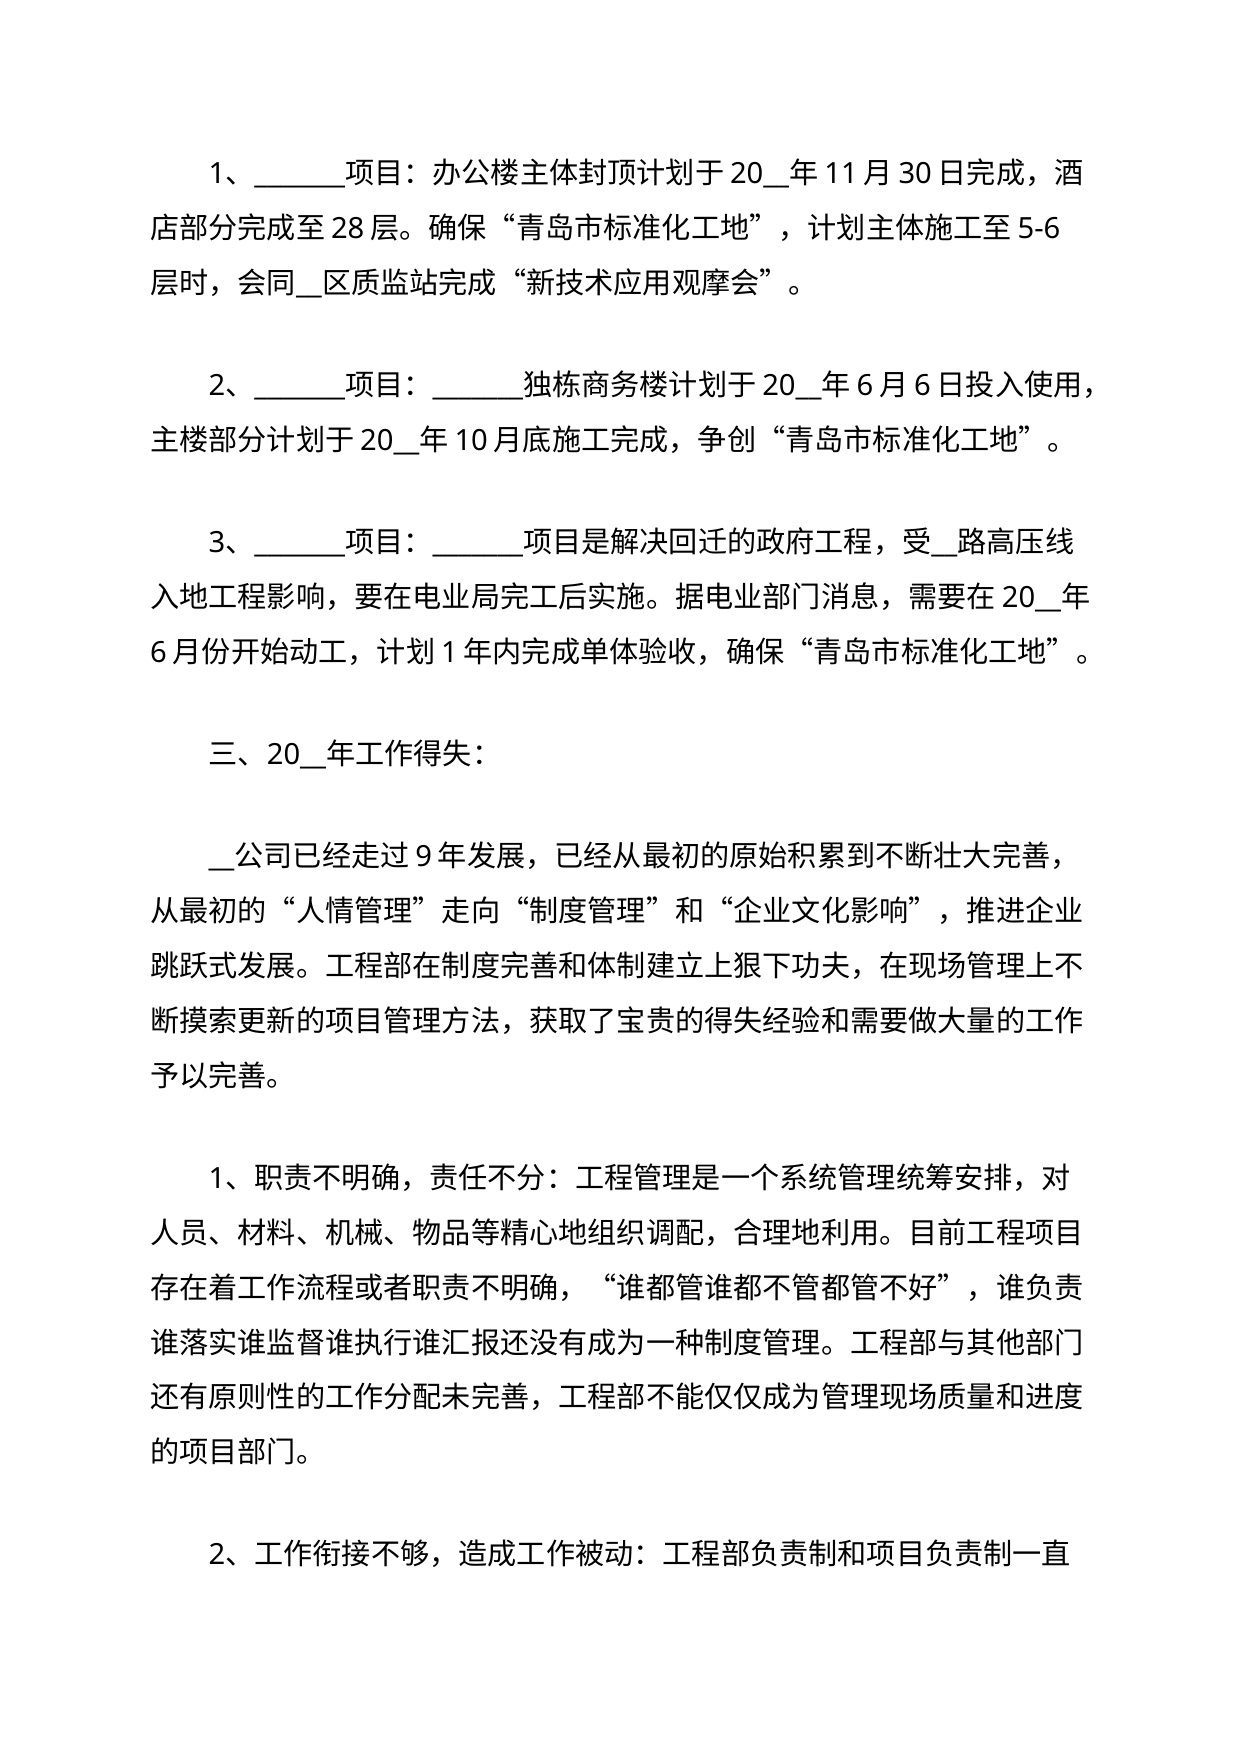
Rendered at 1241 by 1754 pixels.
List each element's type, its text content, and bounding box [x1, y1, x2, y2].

text 3、_______项目：_______项目是解决回迁的政府工程，受__路高压线入地工程影响，要在电业局完工后实施。据电业部门消息，需要在20__年6月份开始动工，计划1年内完成单体验收，确保“青岛市标准化工地”。 [150, 519, 1090, 671]
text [150, 1531, 1090, 1573]
text __公司已经走过9年发展，已经从最初的原始积累到不断壮大完善，从最初的“人情管理”走向“制度管理”和“企业文化影响”，推进企业跳跃式发展。工程部在制度完善和体制建立上狠下功夫，在现场管理上不断摸索更新的项目管理方法，获取了宝贵的得失经验和需要做大量的工作予以完善。 [150, 833, 1090, 1095]
text 1、职责不明确，责任不分：工程管理是一个系统管理统筹安排，对人员、材料、机械、物品等精心地组织调配，合理地利用。目前工程项目存在着工作流程或者职责不明确，“谁都管谁都不管都管不好”，谁负责谁落实谁监督谁执行谁汇报还没有成为一种制度管理。工程部与其他部门还有原则性的工作分配未完善，工程部不能仅仅成为管理现场质量和进度的项目部门。 [150, 1154, 1090, 1471]
text 三、20__年工作得失： [150, 731, 1090, 773]
text 2、_______项目：_______独栋商务楼计划于20__年6月6日投入使用，主楼部分计划于20__年10月底施工完成，争创“青岛市标准化工地”。 [150, 362, 1090, 459]
text 1、_______项目：办公楼主体封顶计划于20__年11月30日完成，酒店部分完成至28层。确保“青岛市标准化工地”，计划主体施工至5-6层时，会同__区质监站完成“新技术应用观摩会”。 [150, 150, 1090, 302]
